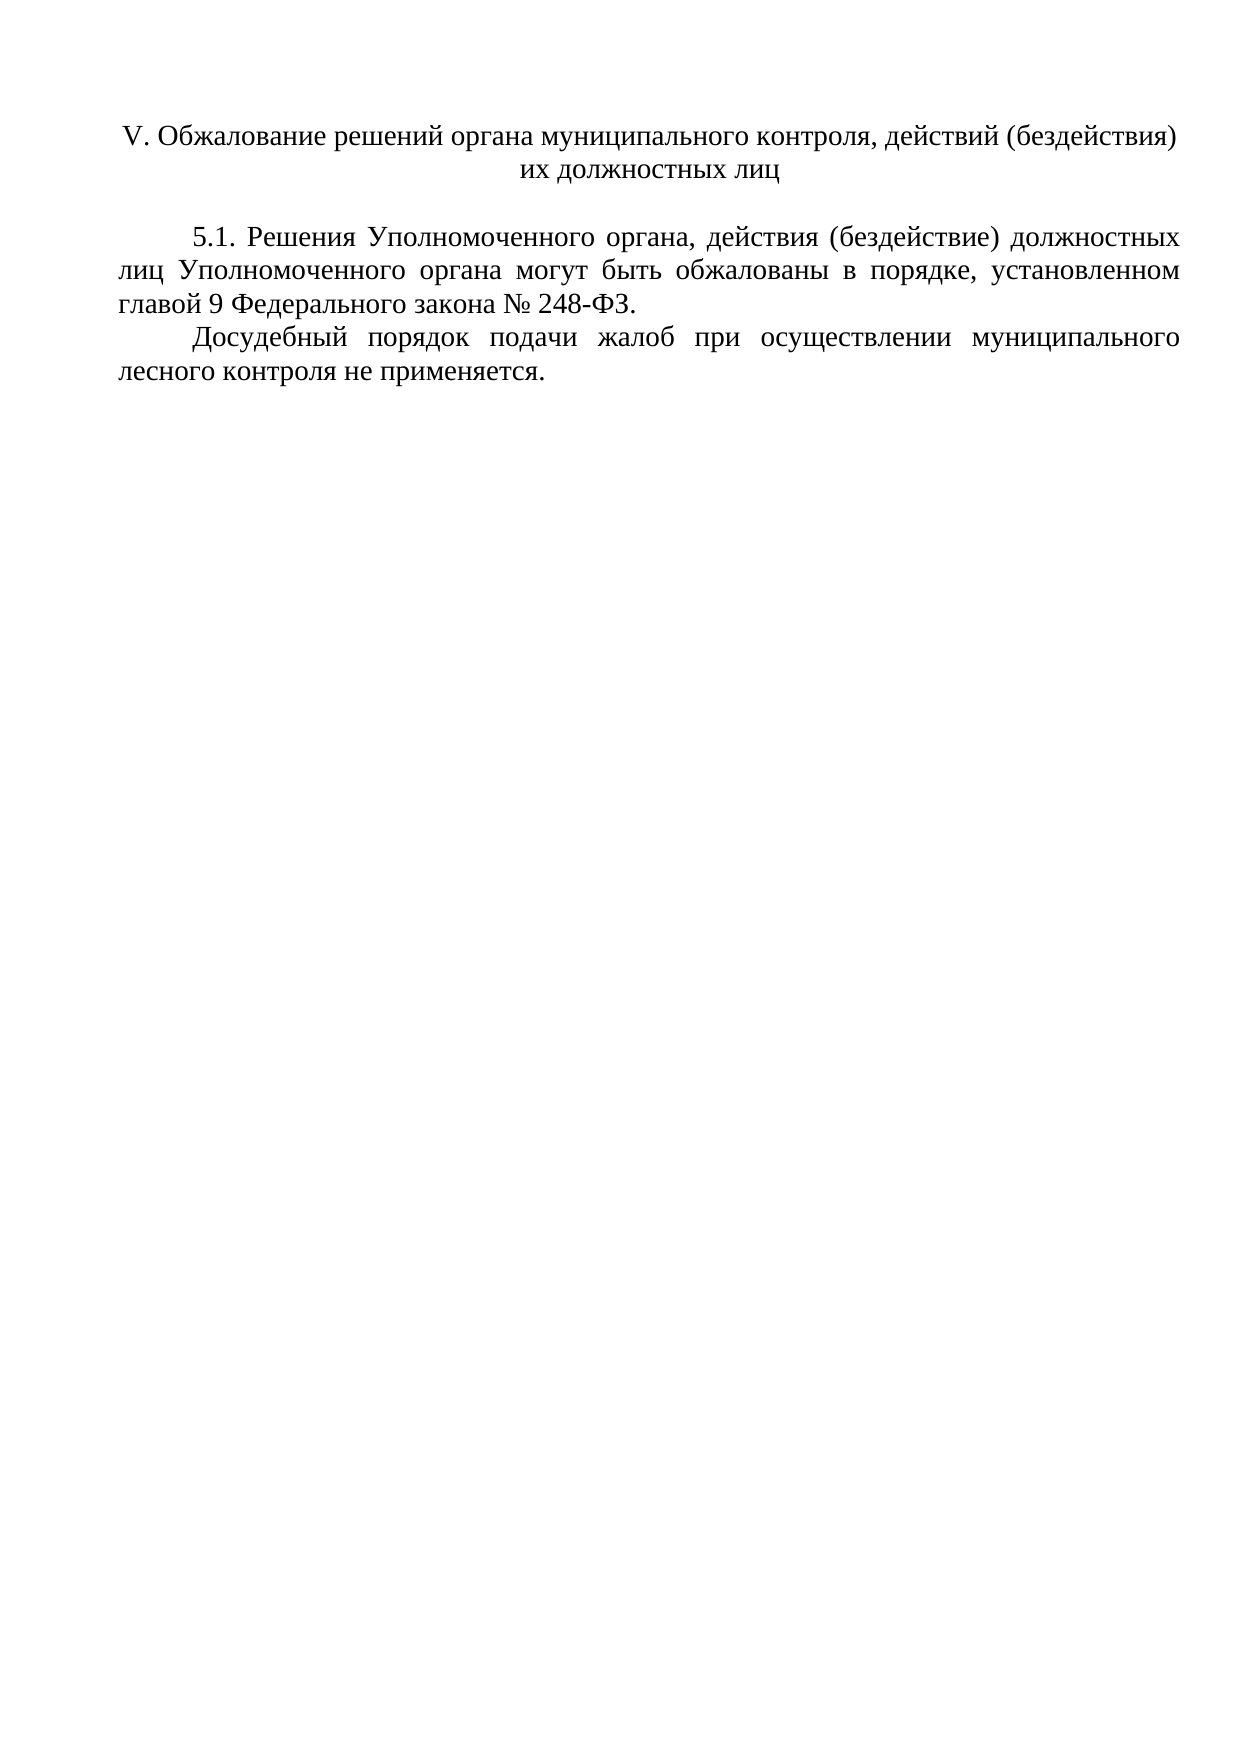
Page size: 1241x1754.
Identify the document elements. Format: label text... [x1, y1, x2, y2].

text V. Обжалование решений органа муниципального контроля, действий (бездействия) их должностных лиц [118, 118, 1181, 185]
text 5.1. Решения Уполномоченного органа, действия (бездействие) должностных лиц Уполномоченного органа могут быть обжалованы в порядке, установленном главой 9 Федерального закона № 248-ФЗ. [118, 219, 1181, 319]
text Досудебный порядок подачи жалоб при осуществлении муниципального лесного контроля не применяется. [118, 319, 1181, 386]
